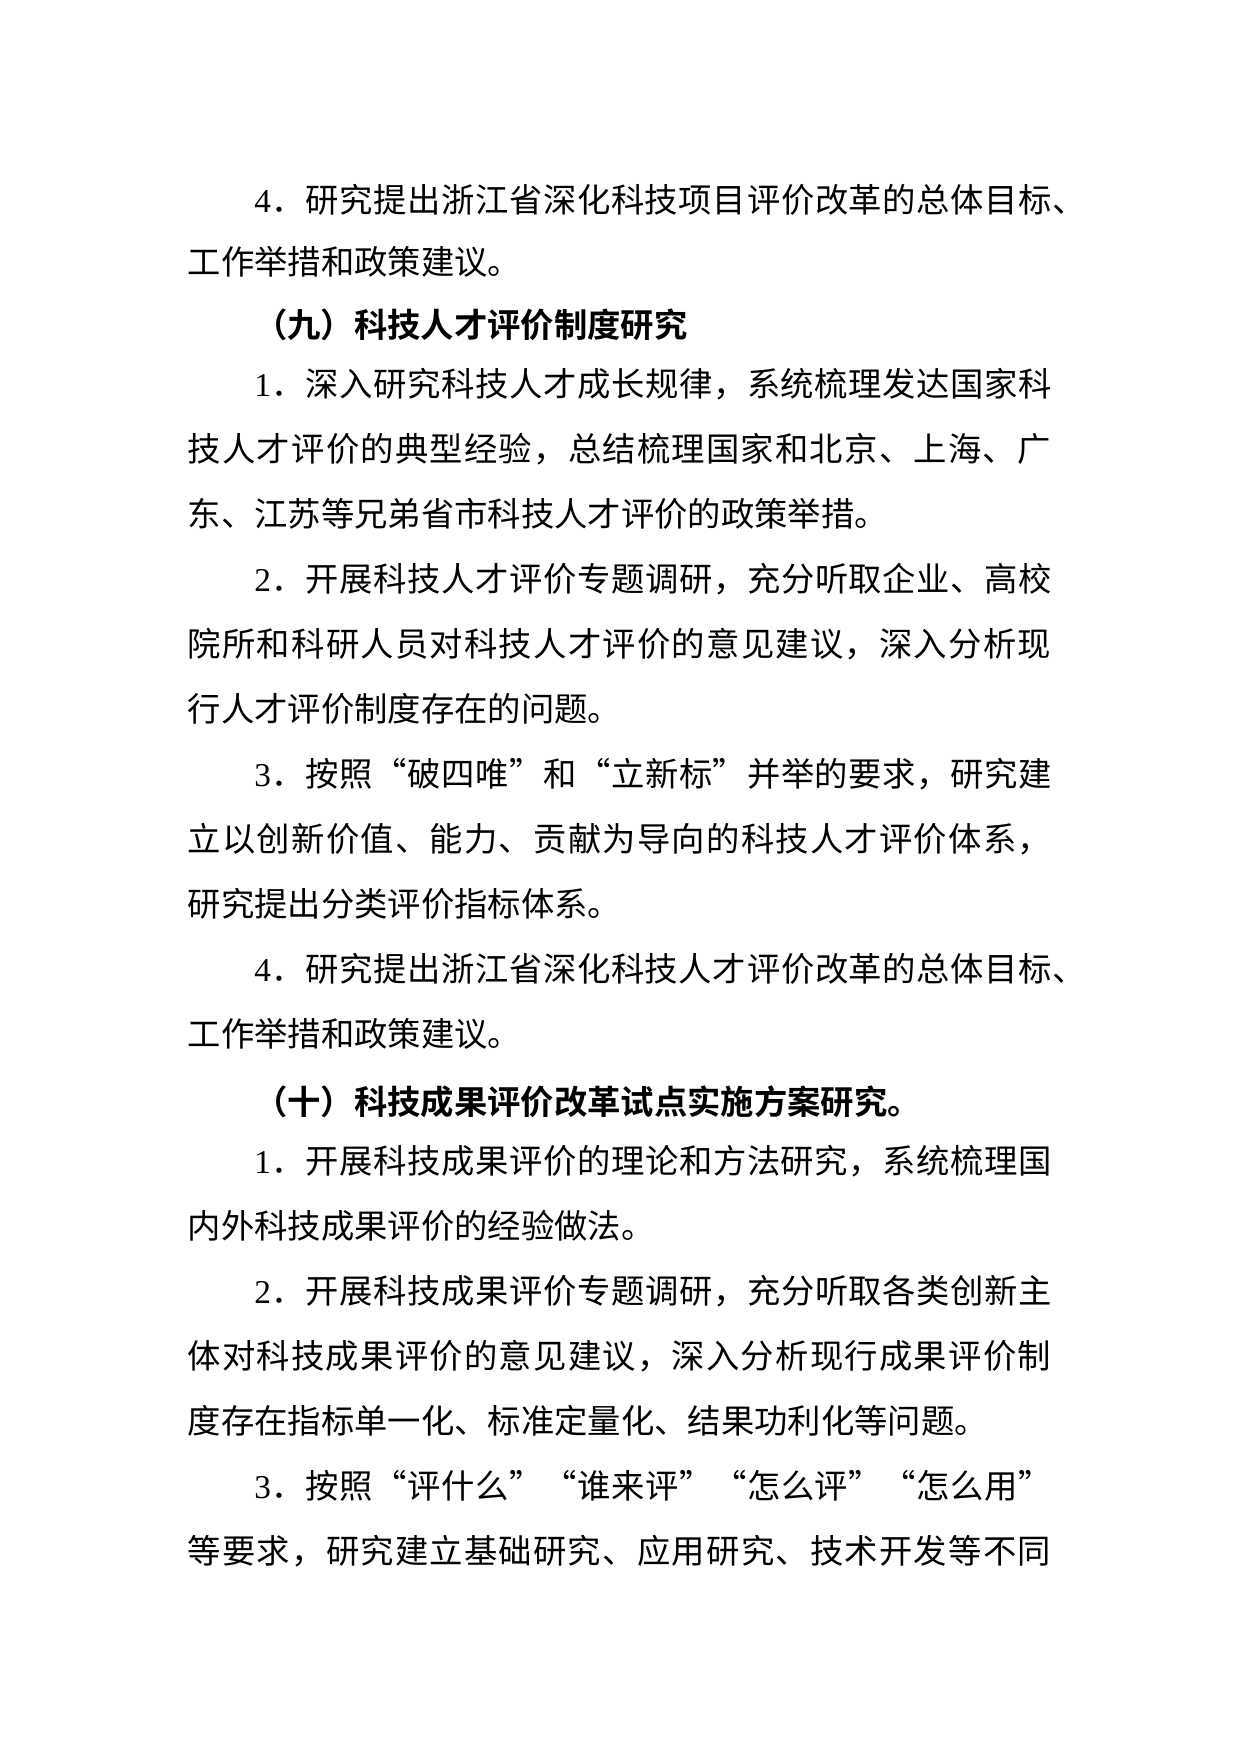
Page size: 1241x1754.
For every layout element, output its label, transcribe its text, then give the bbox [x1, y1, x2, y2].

text 4．研究提出浙江省深化科技项目评价改革的总体目标、工作举措和政策建议。 [187, 162, 1053, 287]
text （十）科技成果评价改革试点实施方案研究。 [254, 1064, 1053, 1127]
text （九）科技人才评价制度研究 [254, 287, 1053, 349]
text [187, 1452, 1053, 1582]
text 4．研究提出浙江省深化科技人才评价改革的总体目标、工作举措和政策建议。 [187, 934, 1053, 1064]
text 1．开展科技成果评价的理论和方法研究，系统梳理国内外科技成果评价的经验做法。 [187, 1127, 1053, 1257]
text 2．开展科技人才评价专题调研，充分听取企业、高校院所和科研人员对科技人才评价的意见建议，深入分析现行人才评价制度存在的问题。 [187, 544, 1053, 739]
text 2．开展科技成果评价专题调研，充分听取各类创新主体对科技成果评价的意见建议，深入分析现行成果评价制度存在指标单一化、标准定量化、结果功利化等问题。 [187, 1257, 1053, 1452]
text 1．深入研究科技人才成长规律，系统梳理发达国家科技人才评价的典型经验，总结梳理国家和北京、上海、广东、江苏等兄弟省市科技人才评价的政策举措。 [187, 349, 1053, 544]
text 3．按照“破四唯”和“立新标”并举的要求，研究建立以创新价值、能力、贡献为导向的科技人才评价体系，研究提出分类评价指标体系。 [187, 739, 1053, 934]
